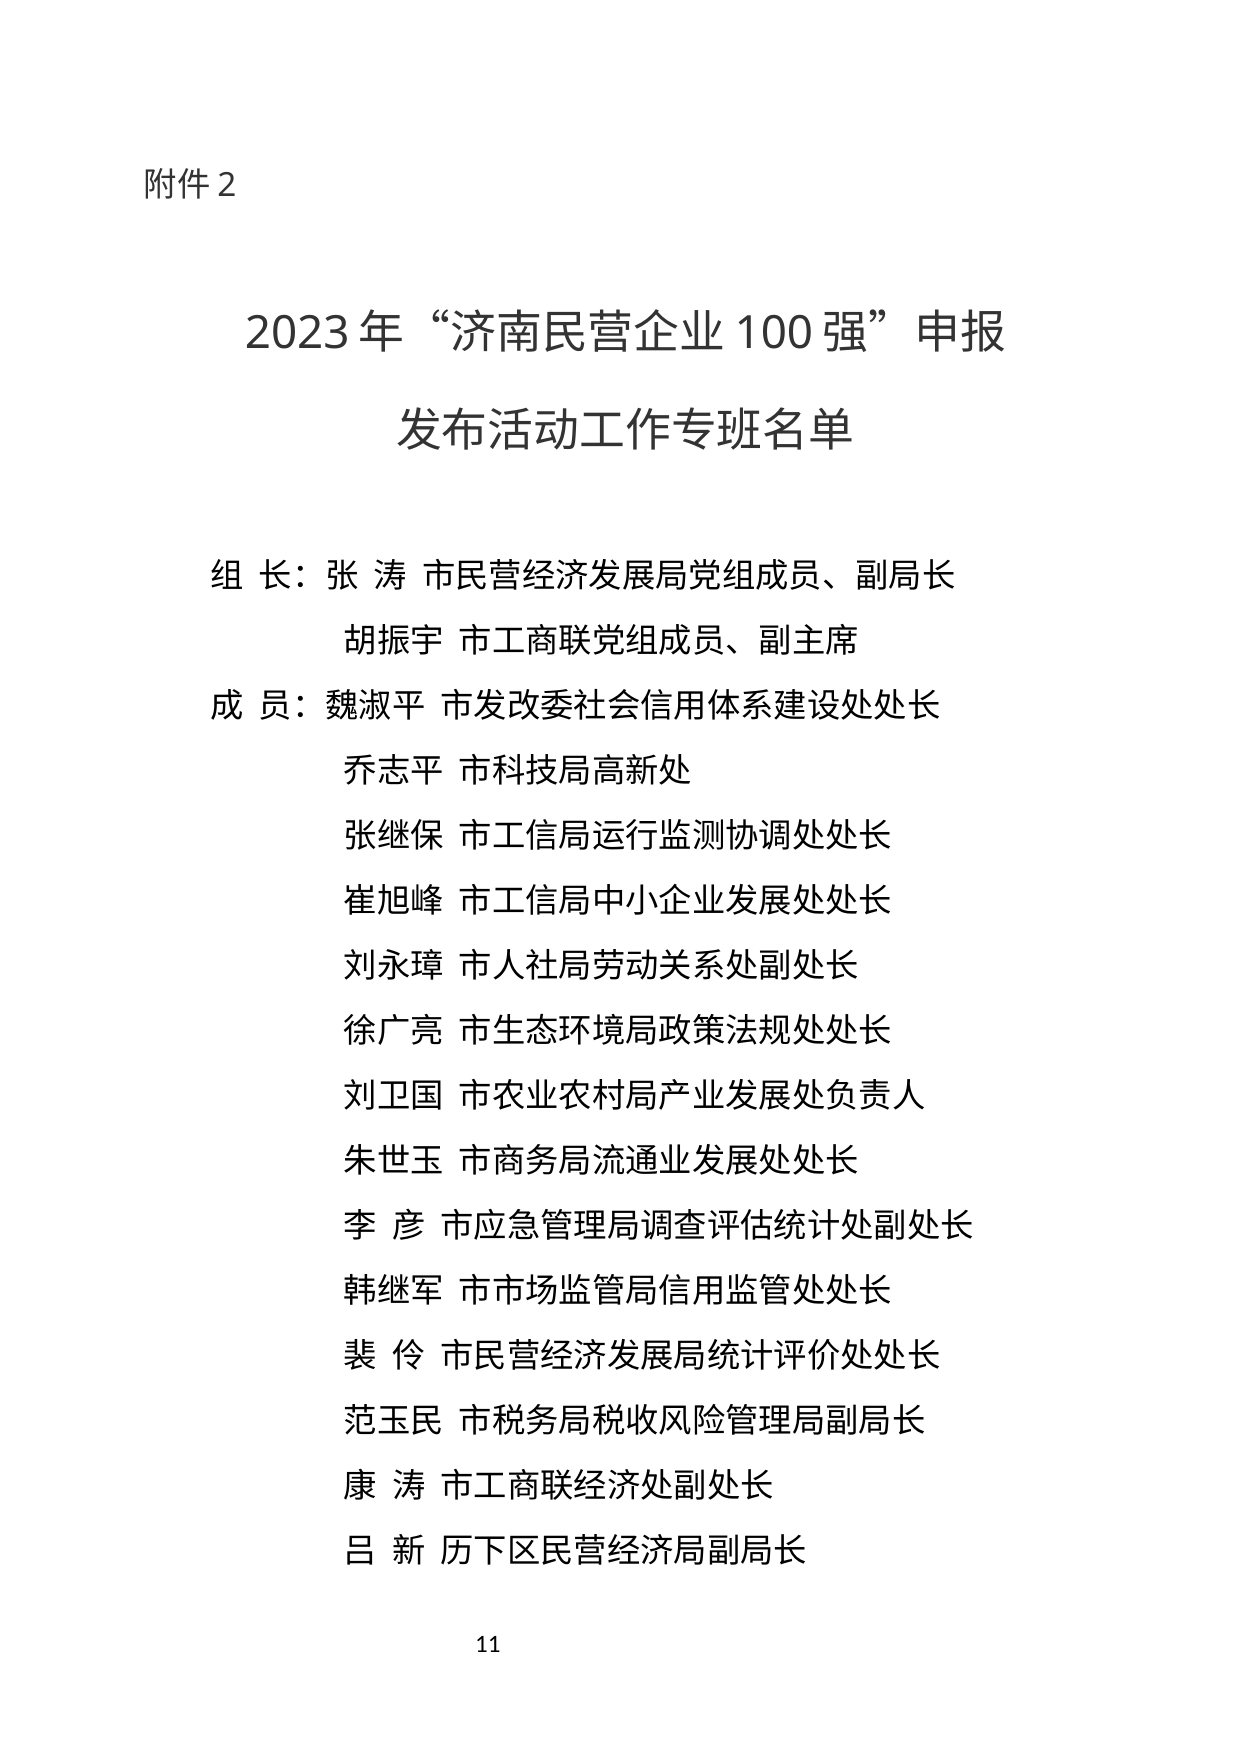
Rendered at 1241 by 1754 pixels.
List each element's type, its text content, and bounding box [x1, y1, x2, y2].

text 2023年“济南民营企业100强”申报 [144, 280, 1106, 377]
text 徐广亮 市生态环境局政策法规处处长 [144, 995, 1106, 1060]
text 范玉民 市税务局税收风险管理局副局长 [144, 1385, 1106, 1450]
text 刘卫国 市农业农村局产业发展处负责人 [144, 1060, 1106, 1125]
text 崔旭峰 市工信局中小企业发展处处长 [144, 865, 1106, 930]
text 发布活动工作专班名单 [144, 377, 1106, 475]
text 李 彦 市应急管理局调查评估统计处副处长 [144, 1190, 1106, 1255]
text 韩继军 市市场监管局信用监管处处长 [144, 1255, 1106, 1320]
text 裴 伶 市民营经济发展局统计评价处处长 [144, 1320, 1106, 1385]
text 乔志平 市科技局高新处 [144, 735, 1106, 800]
text 附件2 [144, 150, 1106, 215]
text 组 长：张 涛 市民营经济发展局党组成员、副局长 [144, 540, 1106, 605]
text 朱世玉 市商务局流通业发展处处长 [144, 1125, 1106, 1190]
text 吕 新 历下区民营经济局副局长 [144, 1515, 1106, 1580]
text 张继保 市工信局运行监测协调处处长 [144, 800, 1106, 865]
text 成 员：魏淑平 市发改委社会信用体系建设处处长 [144, 670, 1106, 735]
text 刘永璋 市人社局劳动关系处副处长 [144, 930, 1106, 995]
text 胡振宇 市工商联党组成员、副主席 [144, 605, 1106, 670]
text 康 涛 市工商联经济处副处长 [144, 1450, 1106, 1515]
